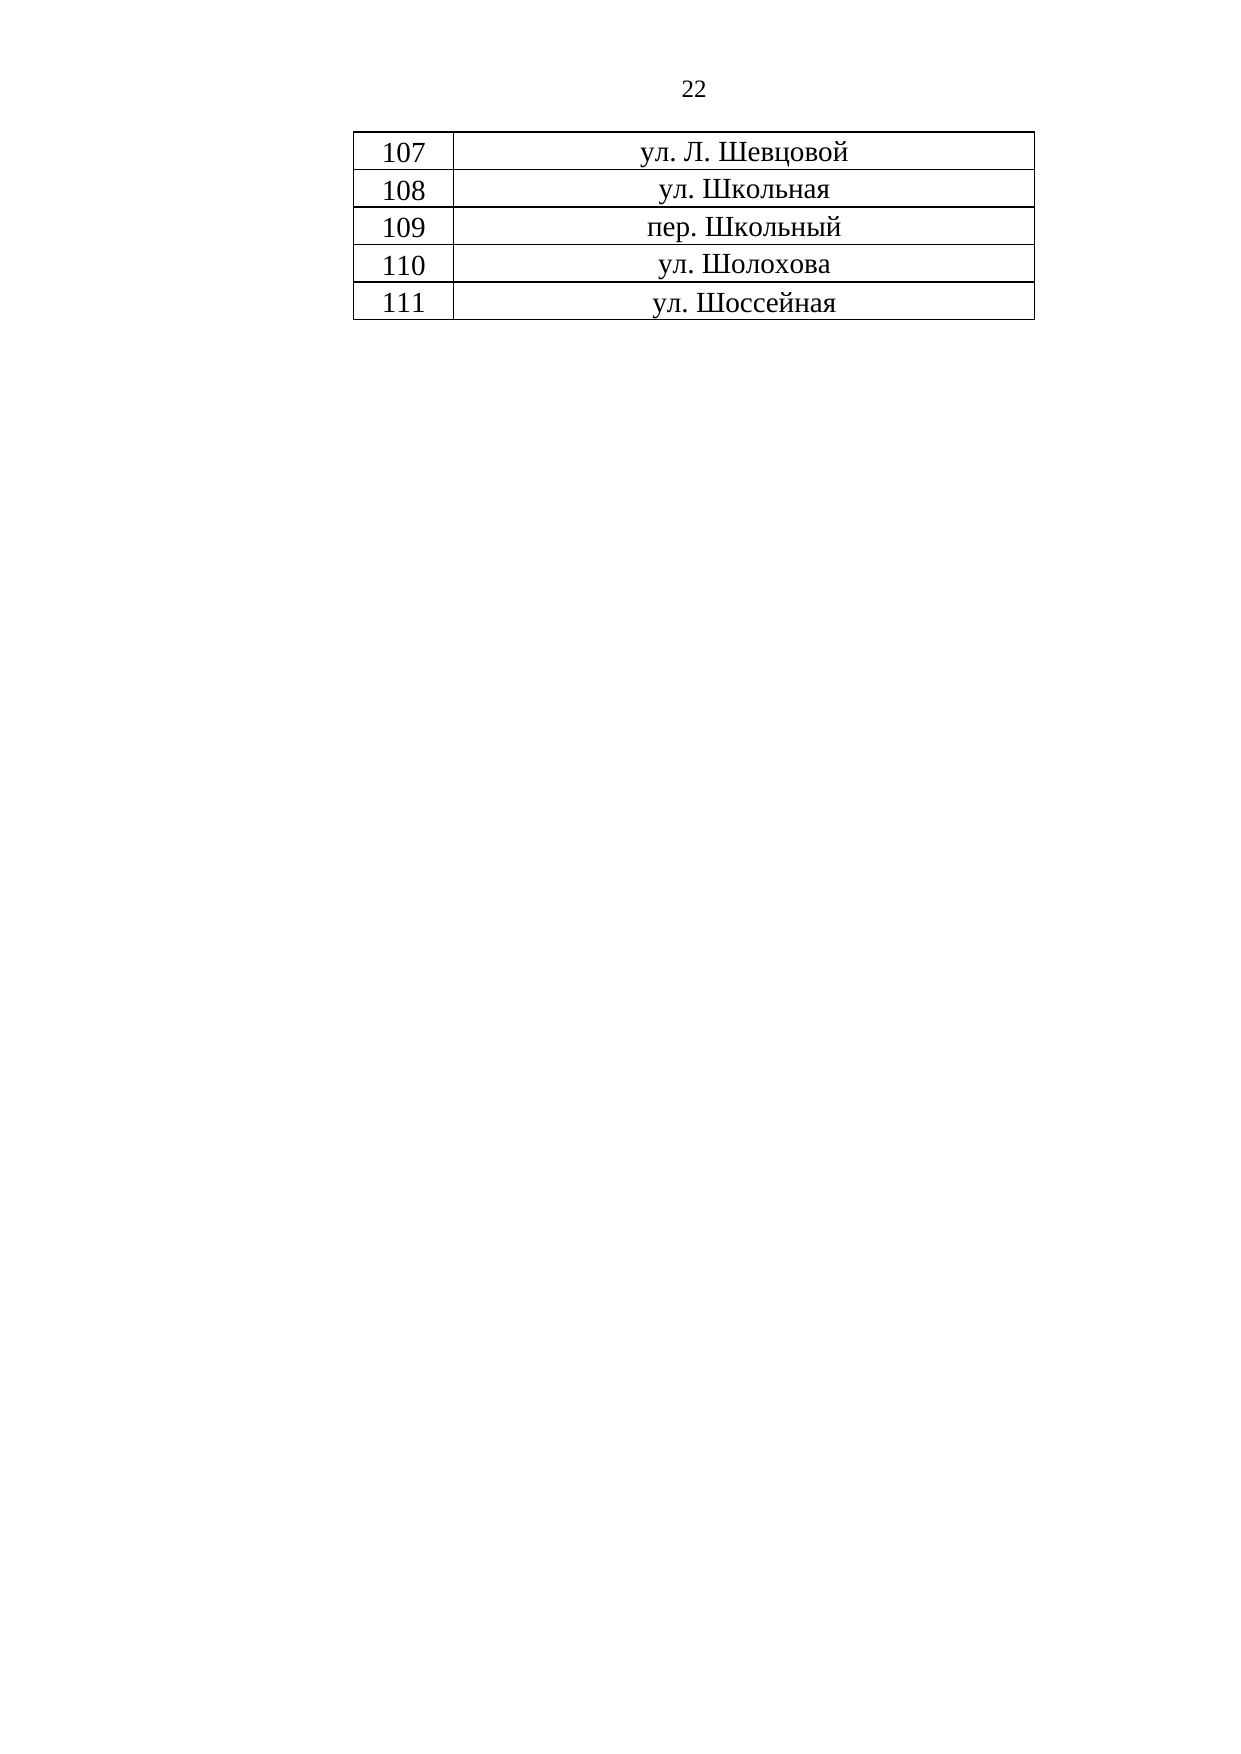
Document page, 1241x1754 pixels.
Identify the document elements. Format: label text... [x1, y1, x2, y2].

table_cell ул. Шоссейная [454, 283, 1034, 319]
table_cell пер. Школьный [454, 208, 1034, 244]
table_cell ул. Л. Шевцовой [454, 133, 1034, 169]
table_cell ул. Шолохова [454, 245, 1034, 281]
table_cell 107 [354, 133, 453, 169]
table_cell ул. Школьная [454, 170, 1034, 206]
table_cell 111 [354, 283, 453, 319]
table_cell 110 [354, 245, 453, 281]
table_cell 108 [354, 170, 453, 206]
table_cell 109 [354, 208, 453, 244]
